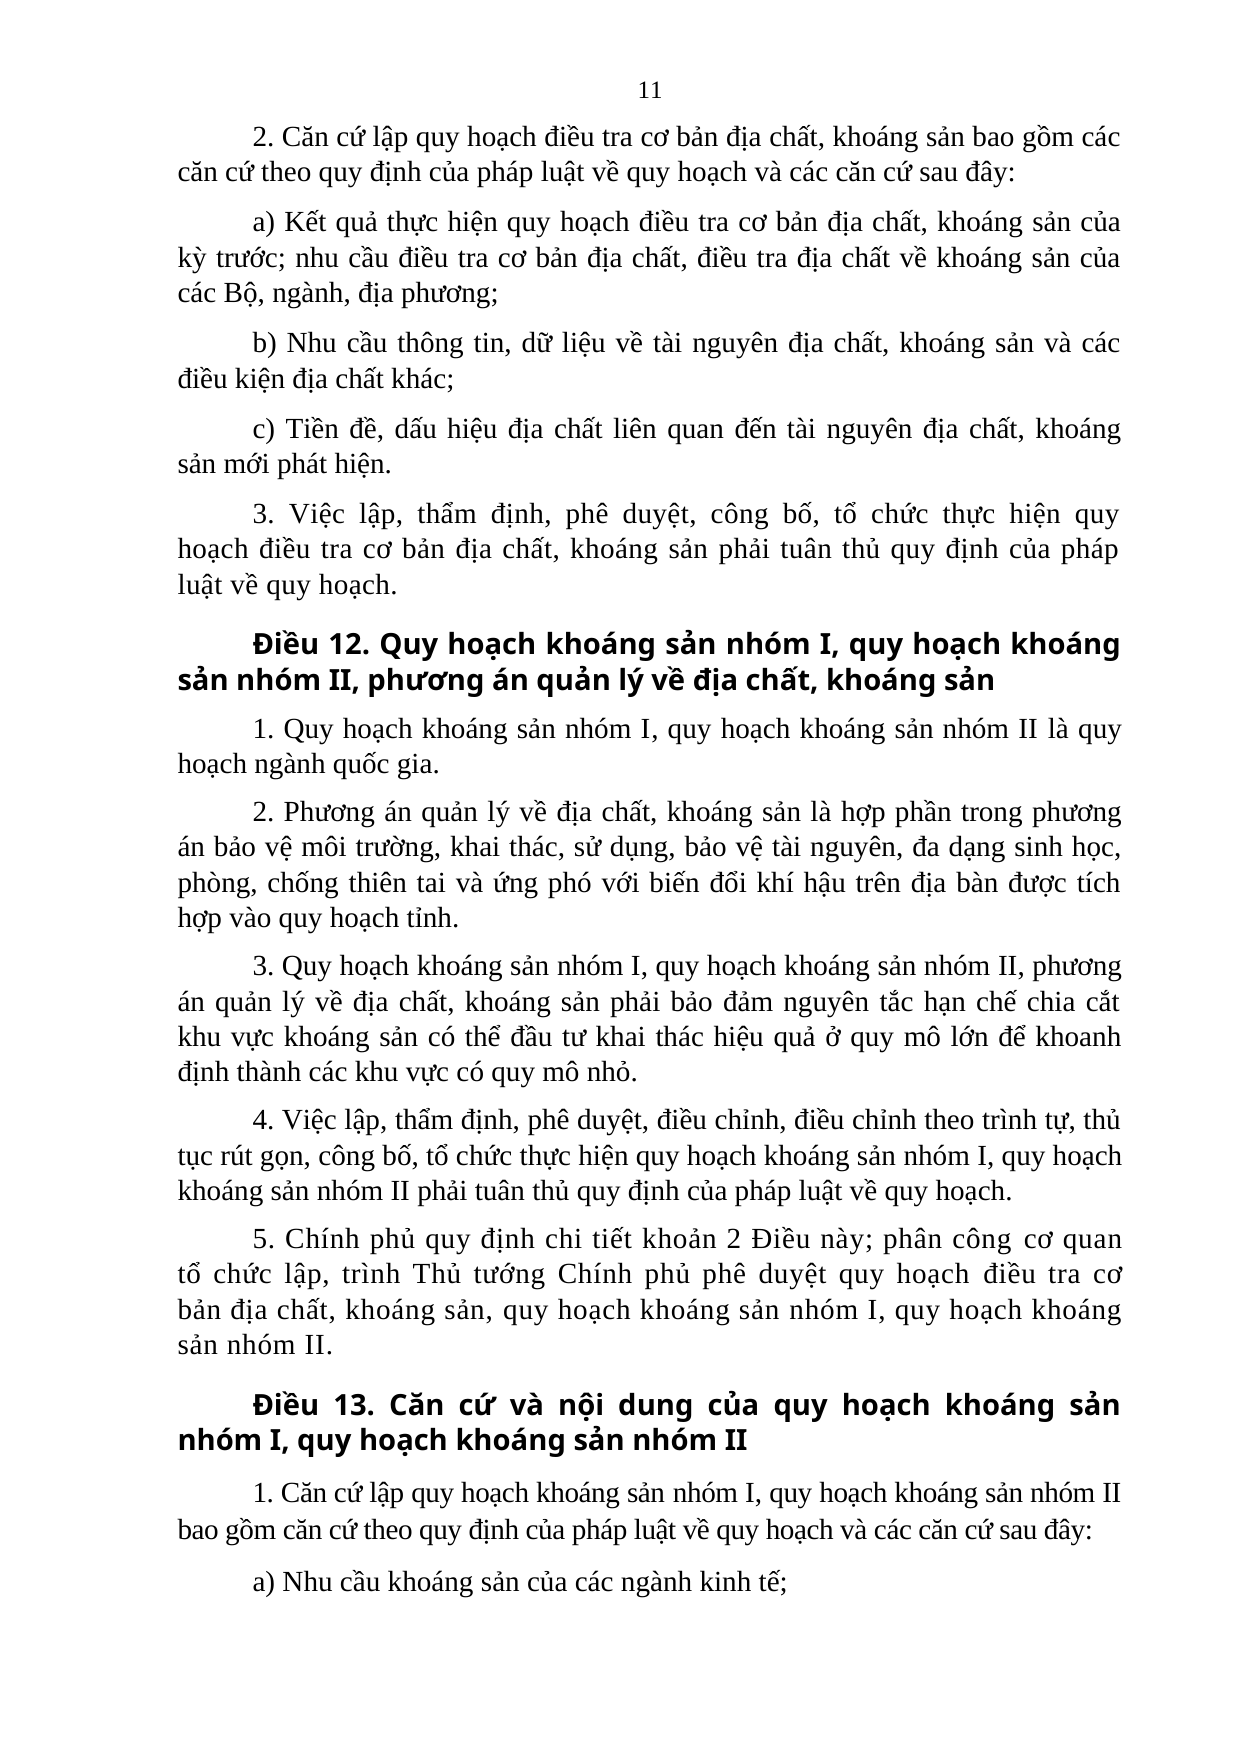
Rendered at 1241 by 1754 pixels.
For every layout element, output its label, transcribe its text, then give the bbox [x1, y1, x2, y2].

text 5. Chính phủ quy định chi tiết khoản 2 Điều này; phân công cơ quan tổ chức lập, trình Thủ tướng Chính phủ phê duyệt quy hoạch điều tra cơ bản địa chất, khoáng sản, quy hoạch khoáng sản nhóm I, quy hoạch khoáng sản nhóm II. [177, 1220, 1122, 1362]
subtitle Điều 13. Căn cứ và nội dung của quy hoạch khoáng sản nhóm I, quy hoạch khoáng sản nhóm II [177, 1387, 1122, 1458]
text a) Kết quả thực hiện quy hoạch điều tra cơ bản địa chất, khoáng sản của kỳ trước; nhu cầu điều tra cơ bản địa chất, điều tra địa chất về khoáng sản của các Bộ, ngành, địa phương; [177, 203, 1122, 310]
text 1. Căn cứ lập quy hoạch khoáng sản nhóm I, quy hoạch khoáng sản nhóm II bao gồm căn cứ theo quy định của pháp luật về quy hoạch và các căn cứ sau đây: [177, 1472, 1122, 1547]
text 2. Căn cứ lập quy hoạch điều tra cơ bản địa chất, khoáng sản bao gồm các căn cứ theo quy định của pháp luật về quy hoạch và các căn cứ sau đây: [177, 118, 1122, 189]
text 4. Việc lập, thẩm định, phê duyệt, điều chỉnh, điều chỉnh theo trình tự, thủ tục rút gọn, công bố, tổ chức thực hiện quy hoạch khoáng sản nhóm I, quy hoạch khoáng sản nhóm II phải tuân thủ quy định của pháp luật về quy hoạch. [177, 1101, 1122, 1208]
text c) Tiền đề, dấu hiệu địa chất liên quan đến tài nguyên địa chất, khoáng sản mới phát hiện. [177, 410, 1122, 481]
text b) Nhu cầu thông tin, dữ liệu về tài nguyên địa chất, khoáng sản và các điều kiện địa chất khác; [177, 324, 1122, 395]
text 3. Quy hoạch khoáng sản nhóm I, quy hoạch khoáng sản nhóm II, phương án quản lý về địa chất, khoáng sản phải bảo đảm nguyên tắc hạn chế chia cắt khu vực khoáng sản có thể đầu tư khai thác hiệu quả ở quy mô lớn để khoanh định thành các khu vực có quy mô nhỏ. [177, 947, 1122, 1089]
text 2. Phương án quản lý về địa chất, khoáng sản là hợp phần trong phương án bảo vệ môi trường, khai thác, sử dụng, bảo vệ tài nguyên, đa dạng sinh học, phòng, chống thiên tai và ứng phó với biến đổi khí hậu trên địa bàn được tích hợp vào quy hoạch tỉnh. [177, 793, 1122, 935]
text 1. Quy hoạch khoáng sản nhóm I, quy hoạch khoáng sản nhóm II là quy hoạch ngành quốc gia. [177, 710, 1122, 781]
text a) Nhu cầu khoáng sản của các ngành kinh tế; [177, 1562, 1122, 1599]
subtitle Điều 12. Quy hoạch khoáng sản nhóm I, quy hoạch khoáng sản nhóm II, phương án quản lý về địa chất, khoáng sản [177, 626, 1122, 697]
text 3. Việc lập, thẩm định, phê duyệt, công bố, tổ chức thực hiện quy hoạch điều tra cơ bản địa chất, khoáng sản phải tuân thủ quy định của pháp luật về quy hoạch. [177, 495, 1122, 601]
